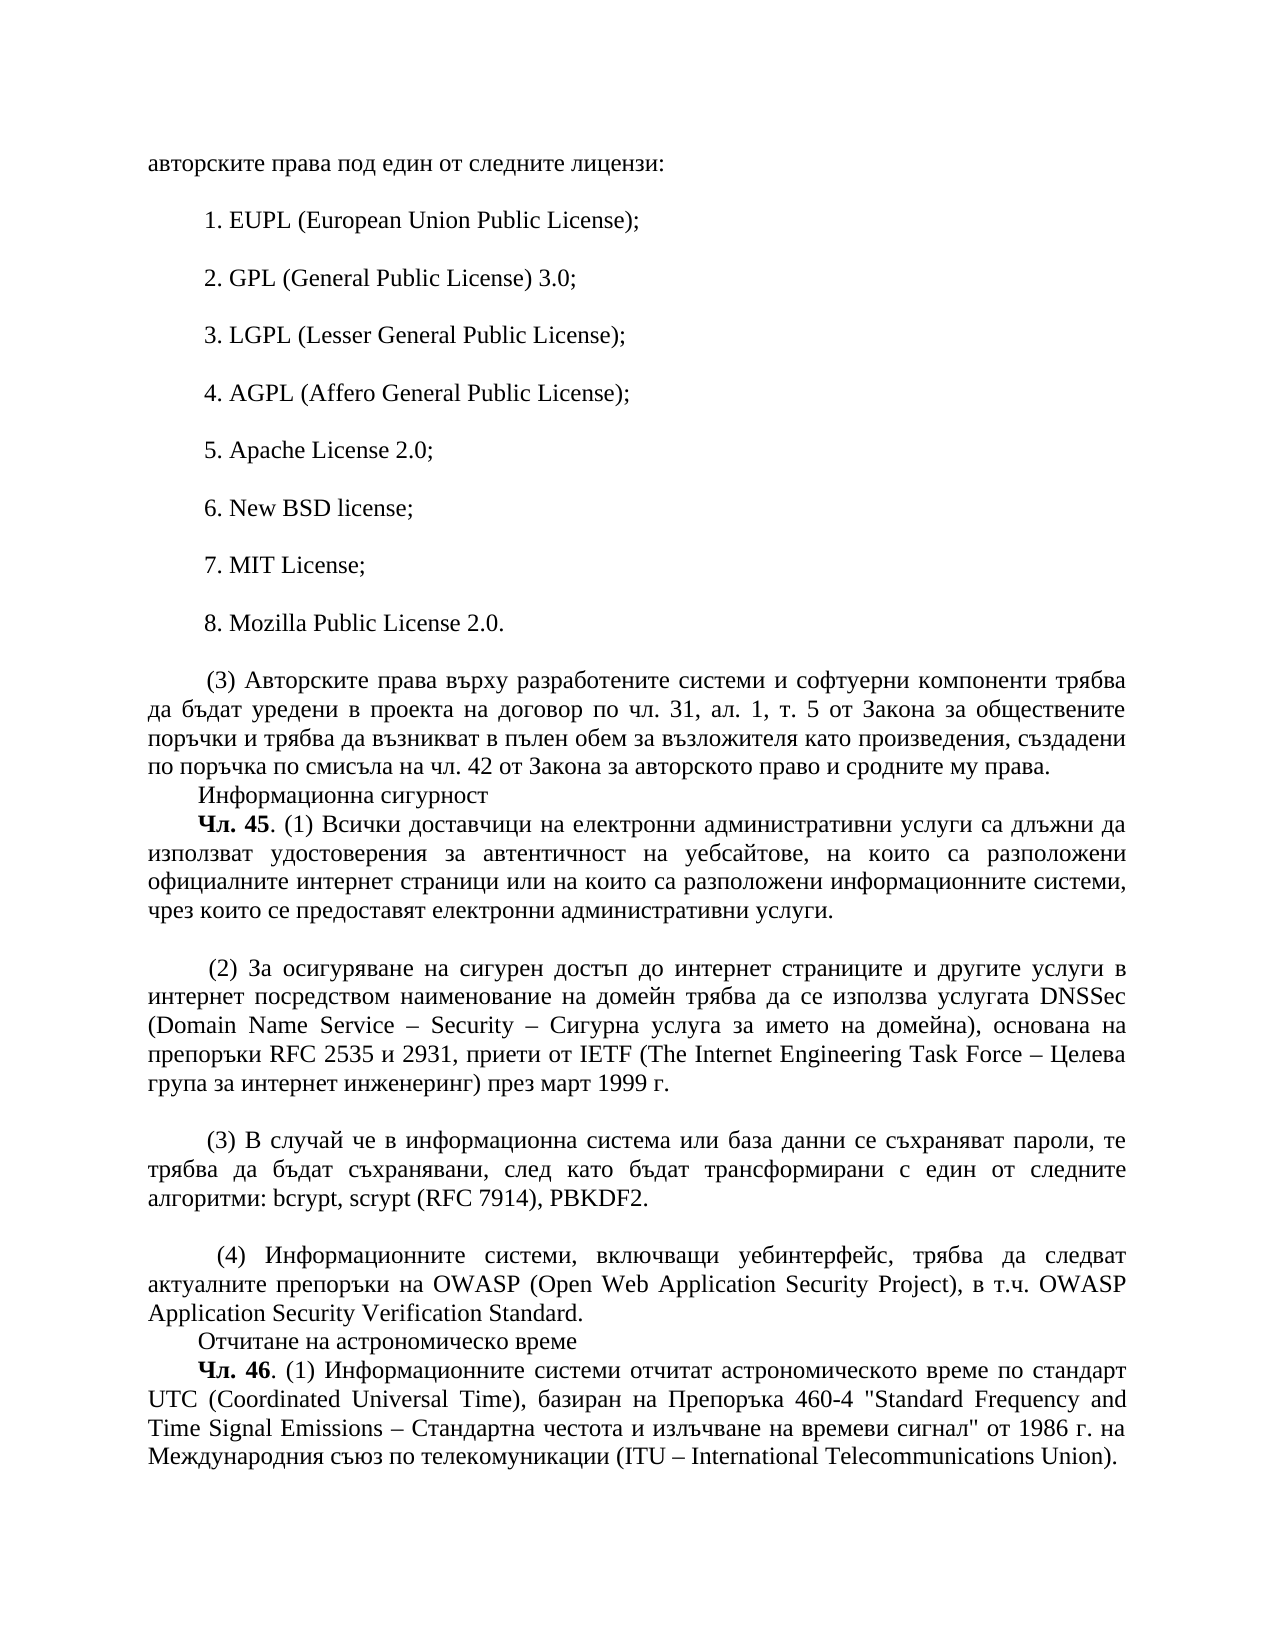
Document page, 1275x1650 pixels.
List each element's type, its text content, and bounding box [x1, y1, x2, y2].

text 5. Apache License 2.0; [148, 435, 1127, 464]
text 4. AGPL (Affero General Public License); [148, 378, 1127, 406]
text 1. EUPL (European Union Public License); [148, 205, 1127, 234]
text (4) Информационните системи, включващи уебинтерфейс, трябва да следват актуалните препоръки на OWASP (Open Web Application Security Project), в т.ч. OWASP Application Security Verification Standard. [148, 1240, 1127, 1326]
text 6. New BSD license; [148, 493, 1127, 521]
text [148, 148, 1127, 176]
text Отчитане на астрономическо време [148, 1326, 1127, 1355]
text Чл. 46. (1) Информационните системи отчитат астрономическото време по стандарт UTC (Coordinated Universal Time), базиран на Препоръка 460-4 "Standard Frequency and Time Signal Emissions – Стандартна честота и излъчване на времеви сигнал" от 1986 г. на Международния съюз по телекомуникации (ITU – International Telecommunications Union). [148, 1355, 1127, 1470]
text Чл. 45. (1) Всички доставчици на електронни административни услуги са длъжни да използват удостоверения за автентичност на уебсайтове, на които са разположени официалните интернет страници или на които са разположени информационните системи, чрез които се предоставят електронни административни услуги. [148, 809, 1127, 924]
text 8. Mozilla Public License 2.0. [148, 608, 1127, 636]
text 2. GPL (General Public License) 3.0; [148, 263, 1127, 291]
text 7. MIT License; [148, 550, 1127, 579]
text Информационна сигурност [148, 780, 1127, 809]
text (2) За осигуряване на сигурен достъп до интернет страниците и другите услуги в интернет посредством наименование на домейн трябва да се използва услугата DNSSec (Domain Name Service – Security – Сигурна услуга за името на домейна), основана на препоръки RFC 2535 и 2931, приети от IETF (The Internet Engineering Task Force – Целева група за интернет инженеринг) през март 1999 г. [148, 953, 1127, 1096]
text (3) В случай че в информационна система или база данни се съхраняват пароли, те трябва да бъдат съхранявани, след като бъдат трансформирани с един от следните алгоритми: bcrypt, scrypt (RFC 7914), PBKDF2. [148, 1125, 1127, 1211]
text 3. LGPL (Lesser General Public License); [148, 320, 1127, 349]
text (3) Авторските права върху разработените системи и софтуерни компоненти трябва да бъдат уредени в проекта на договор по чл. 31, ал. 1, т. 5 от Закона за обществените поръчки и трябва да възникват в пълен обем за възложителя като произведения, създадени по поръчка по смисъла на чл. 42 от Закона за авторското право и сродните му права. [148, 665, 1127, 780]
